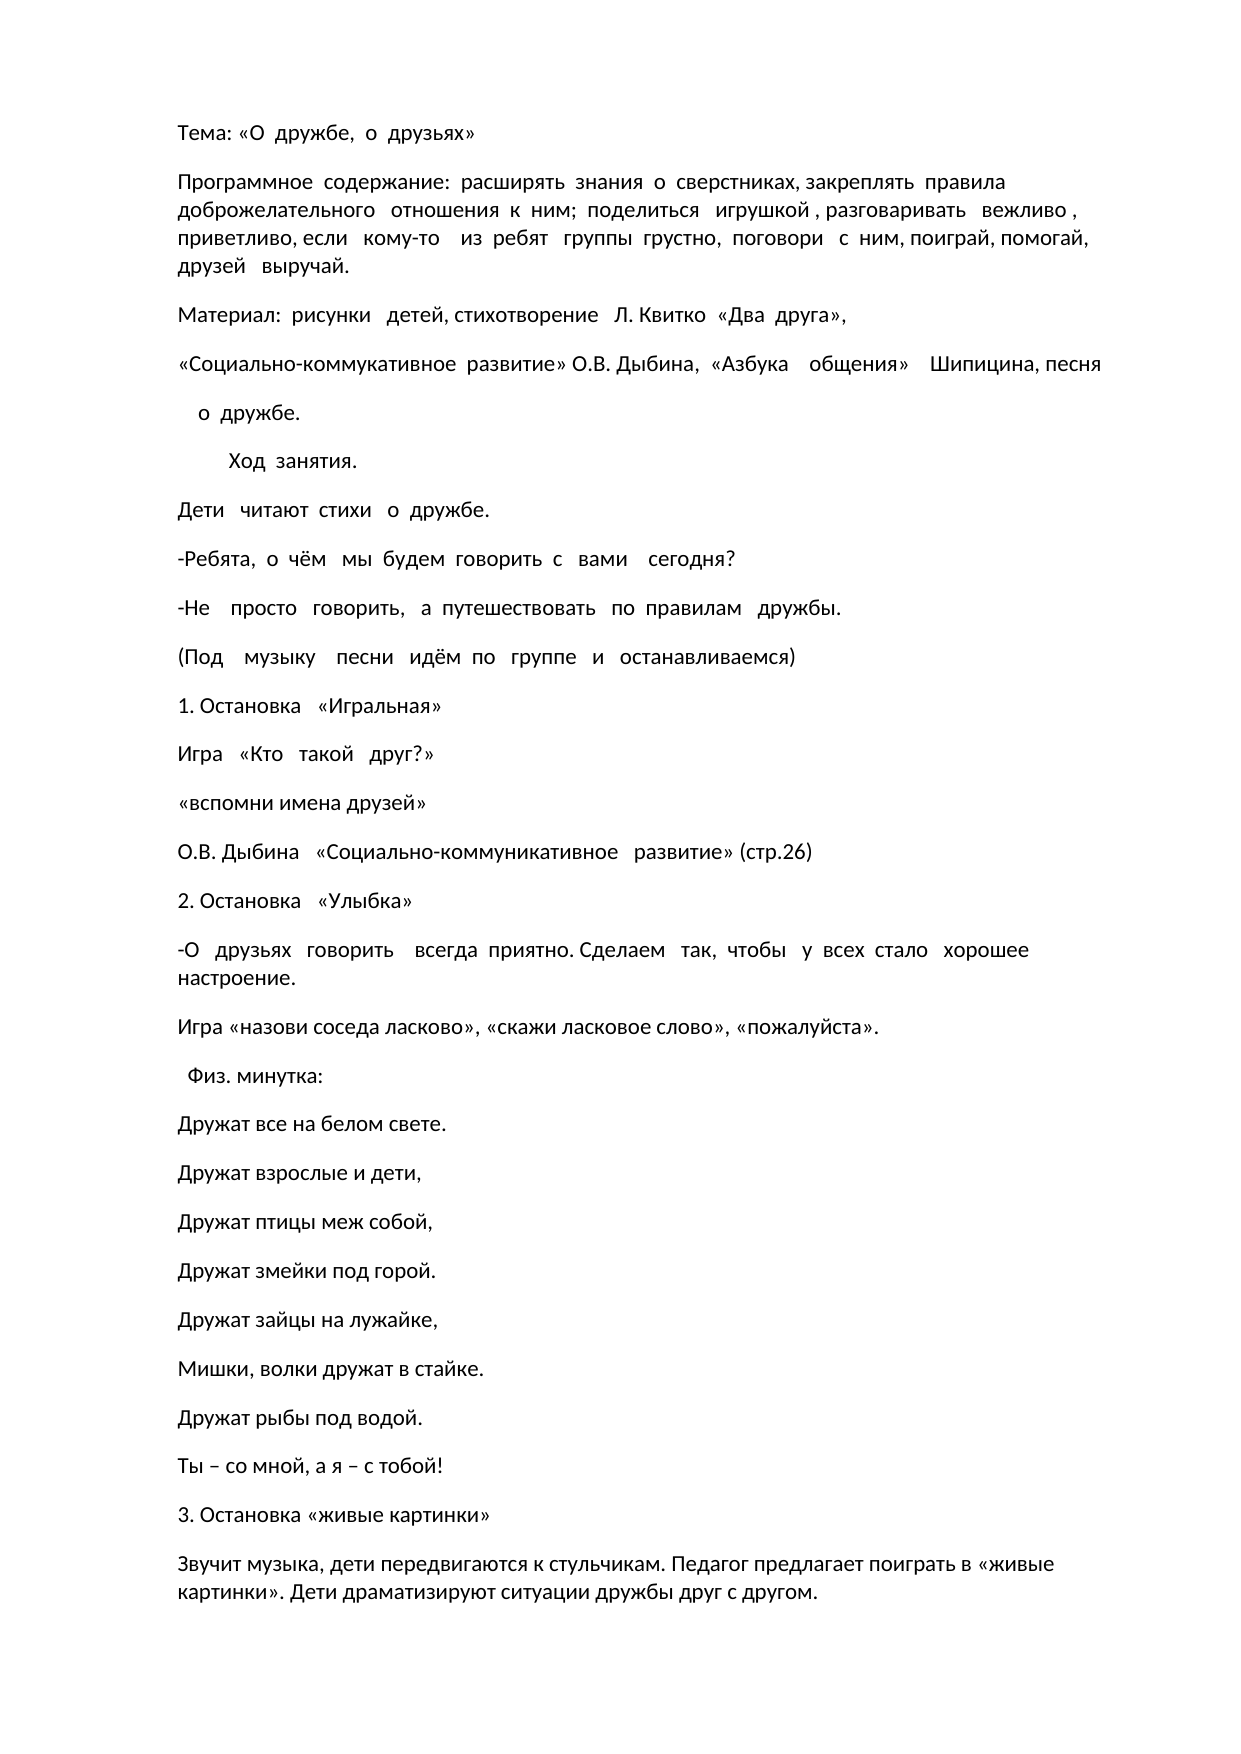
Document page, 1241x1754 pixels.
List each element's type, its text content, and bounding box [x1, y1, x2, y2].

text Физ. минутка: [177, 1061, 1152, 1089]
text 1. Остановка «Игральная» [177, 691, 1152, 719]
text Игра «назови соседа ласково», «скажи ласковое слово», «пожалуйста». [177, 1012, 1152, 1040]
text -О друзьях говорить всегда приятно. Сделаем так, чтобы у всех стало хорошее настроение. [177, 935, 1152, 991]
text Звучит музыка, дети передвигаются к стульчикам. Педагог предлагает поиграть в «живые картинки». Дети драматизируют ситуации дружбы друг с другом. [177, 1549, 1152, 1605]
text Материал: рисунки детей, стихотворение Л. Квитко «Два друга», [177, 300, 1152, 328]
text Дети читают стихи о дружбе. [177, 495, 1152, 523]
text Дружат зайцы на лужайке, [177, 1305, 1152, 1333]
text Дружат птицы меж собой, [177, 1207, 1152, 1235]
text «вспомни имена друзей» [177, 788, 1152, 816]
text (Под музыку песни идём по группе и останавливаемся) [177, 642, 1152, 670]
text 2. Остановка «Улыбка» [177, 886, 1152, 914]
text Тема: «О дружбе, о друзьях» [177, 118, 1152, 146]
text Игра «Кто такой друг?» [177, 739, 1152, 768]
text Программное содержание: расширять знания о сверстниках, закреплять правила доброжелательного отношения к ним; поделиться игрушкой , разговаривать вежливо , приветливо, если кому-то из ребят группы грустно, поговори с ним, поиграй, помогай, друзей выручай. [177, 167, 1152, 279]
text Дружат все на белом свете. [177, 1109, 1152, 1138]
text Мишки, волки дружат в стайке. [177, 1354, 1152, 1382]
text О.В. Дыбина «Социально-коммуникативное развитие» (стр.26) [177, 837, 1152, 865]
text Дружат змейки под горой. [177, 1256, 1152, 1284]
text Дружат взрослые и дети, [177, 1158, 1152, 1186]
text о дружбе. [177, 398, 1152, 426]
text -Не просто говорить, а путешествовать по правилам дружбы. [177, 593, 1152, 621]
text Ход занятия. [177, 446, 1152, 474]
text 3. Остановка «живые картинки» [177, 1500, 1152, 1528]
text Дружат рыбы под водой. [177, 1403, 1152, 1431]
text Ты – со мной, а я – с тобой! [177, 1452, 1152, 1479]
text «Социально-коммукативное развитие» О.В. Дыбина, «Азбука общения» Шипицина, песня [177, 349, 1152, 377]
text -Ребята, о чём мы будем говорить с вами сегодня? [177, 544, 1152, 572]
